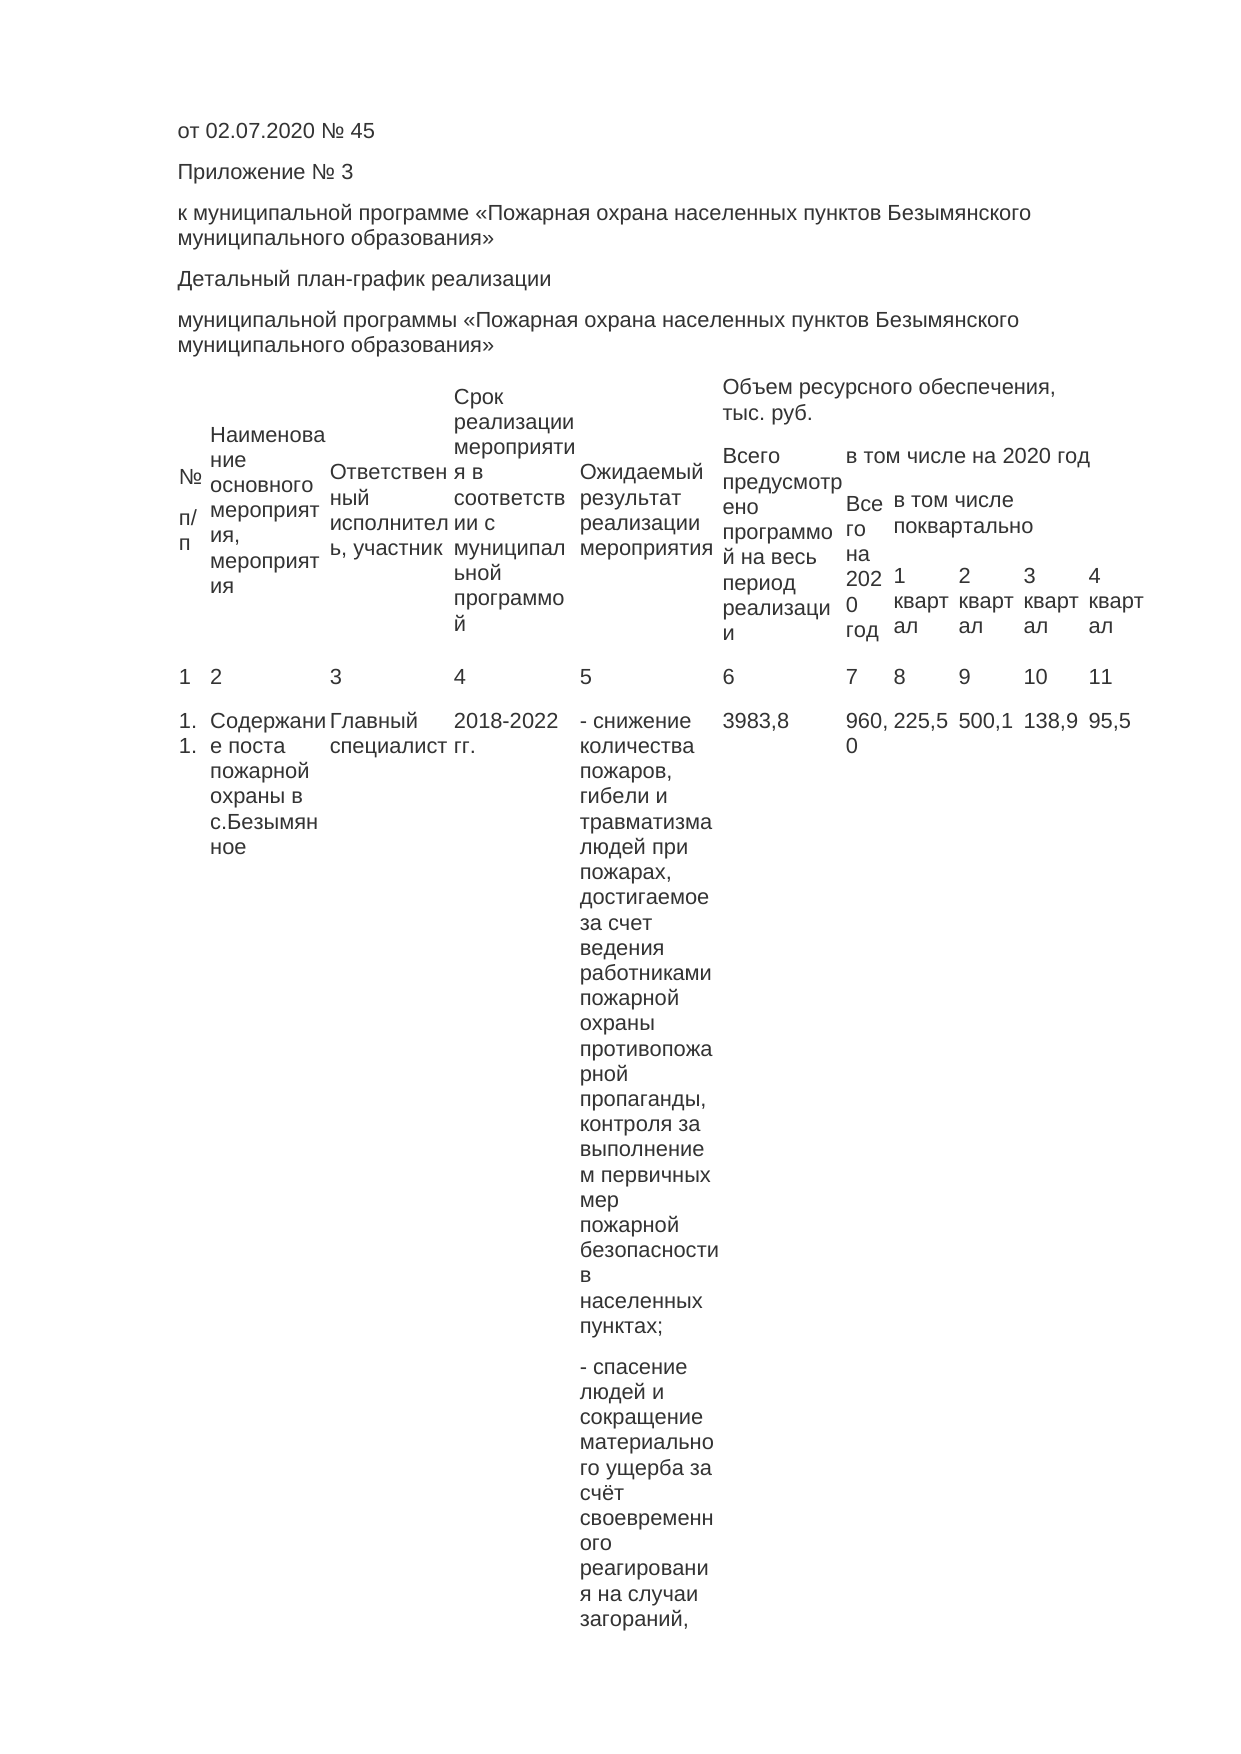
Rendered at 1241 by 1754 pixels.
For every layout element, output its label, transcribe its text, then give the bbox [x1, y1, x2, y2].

table_cell 10 [1022, 662, 1087, 706]
table_cell 8 [892, 662, 957, 706]
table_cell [208, 706, 328, 1632]
table_cell 4 квартал [1087, 555, 1152, 662]
table_cell 6 [721, 662, 844, 706]
table_cell 2 квартал [957, 555, 1022, 662]
text Приложение № 3 [177, 159, 1152, 184]
table_cell 7 [844, 662, 892, 706]
table_header Ответственный исполнитель, участник [328, 373, 452, 662]
table_cell 3983,8 [721, 706, 844, 1632]
table_cell 500,1 [957, 706, 1022, 1632]
table_cell 11 [1087, 662, 1152, 706]
table_header Наименование основного мероприятия, мероприятия [208, 373, 328, 662]
table_header Срок реализации мероприятия в соответствии с муниципальной программой [452, 373, 578, 662]
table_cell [578, 706, 721, 1632]
table_cell 225,5 [892, 706, 957, 1632]
table_cell 960,0 [844, 706, 892, 1632]
table_cell в том числе на 2020 год [844, 442, 1152, 486]
table_header № п/п [177, 373, 208, 662]
table_header Ожидаемый результат реализации мероприятия [578, 373, 721, 662]
table_cell 5 [578, 662, 721, 706]
text к муниципальной программе «Пожарная охрана населенных пунктов Безымянского муниципального образования» [177, 200, 1152, 250]
table_header Объем ресурсного обеспечения, тыс. руб. [721, 373, 1152, 442]
table_cell 9 [957, 662, 1022, 706]
table_cell 4 [452, 662, 578, 706]
table_cell Главный специалист [328, 706, 452, 1632]
text Детальный план-график реализации [177, 266, 1152, 291]
table_cell Всего на 2020 год [844, 486, 892, 662]
table_cell 2 [208, 662, 328, 706]
table_cell 1.1. [177, 706, 208, 1632]
table_cell 3 квартал [1022, 555, 1087, 662]
text муниципальной программы «Пожарная охрана населенных пунктов Безымянского муниципального образования» [177, 307, 1152, 357]
table_cell 138,9 [1022, 706, 1087, 1632]
table_cell 95,5 [1087, 706, 1152, 1632]
table_cell Всего предусмотрено программой на весь период реализации [721, 442, 844, 662]
table_cell 2018-2022 гг. [452, 706, 578, 1632]
text от 02.07.2020 № 45 [177, 118, 1152, 143]
table_cell в том числе поквартально [892, 486, 1152, 555]
table_cell 1 [177, 662, 208, 706]
table_cell 3 [328, 662, 452, 706]
table_cell 1 квартал [892, 555, 957, 662]
